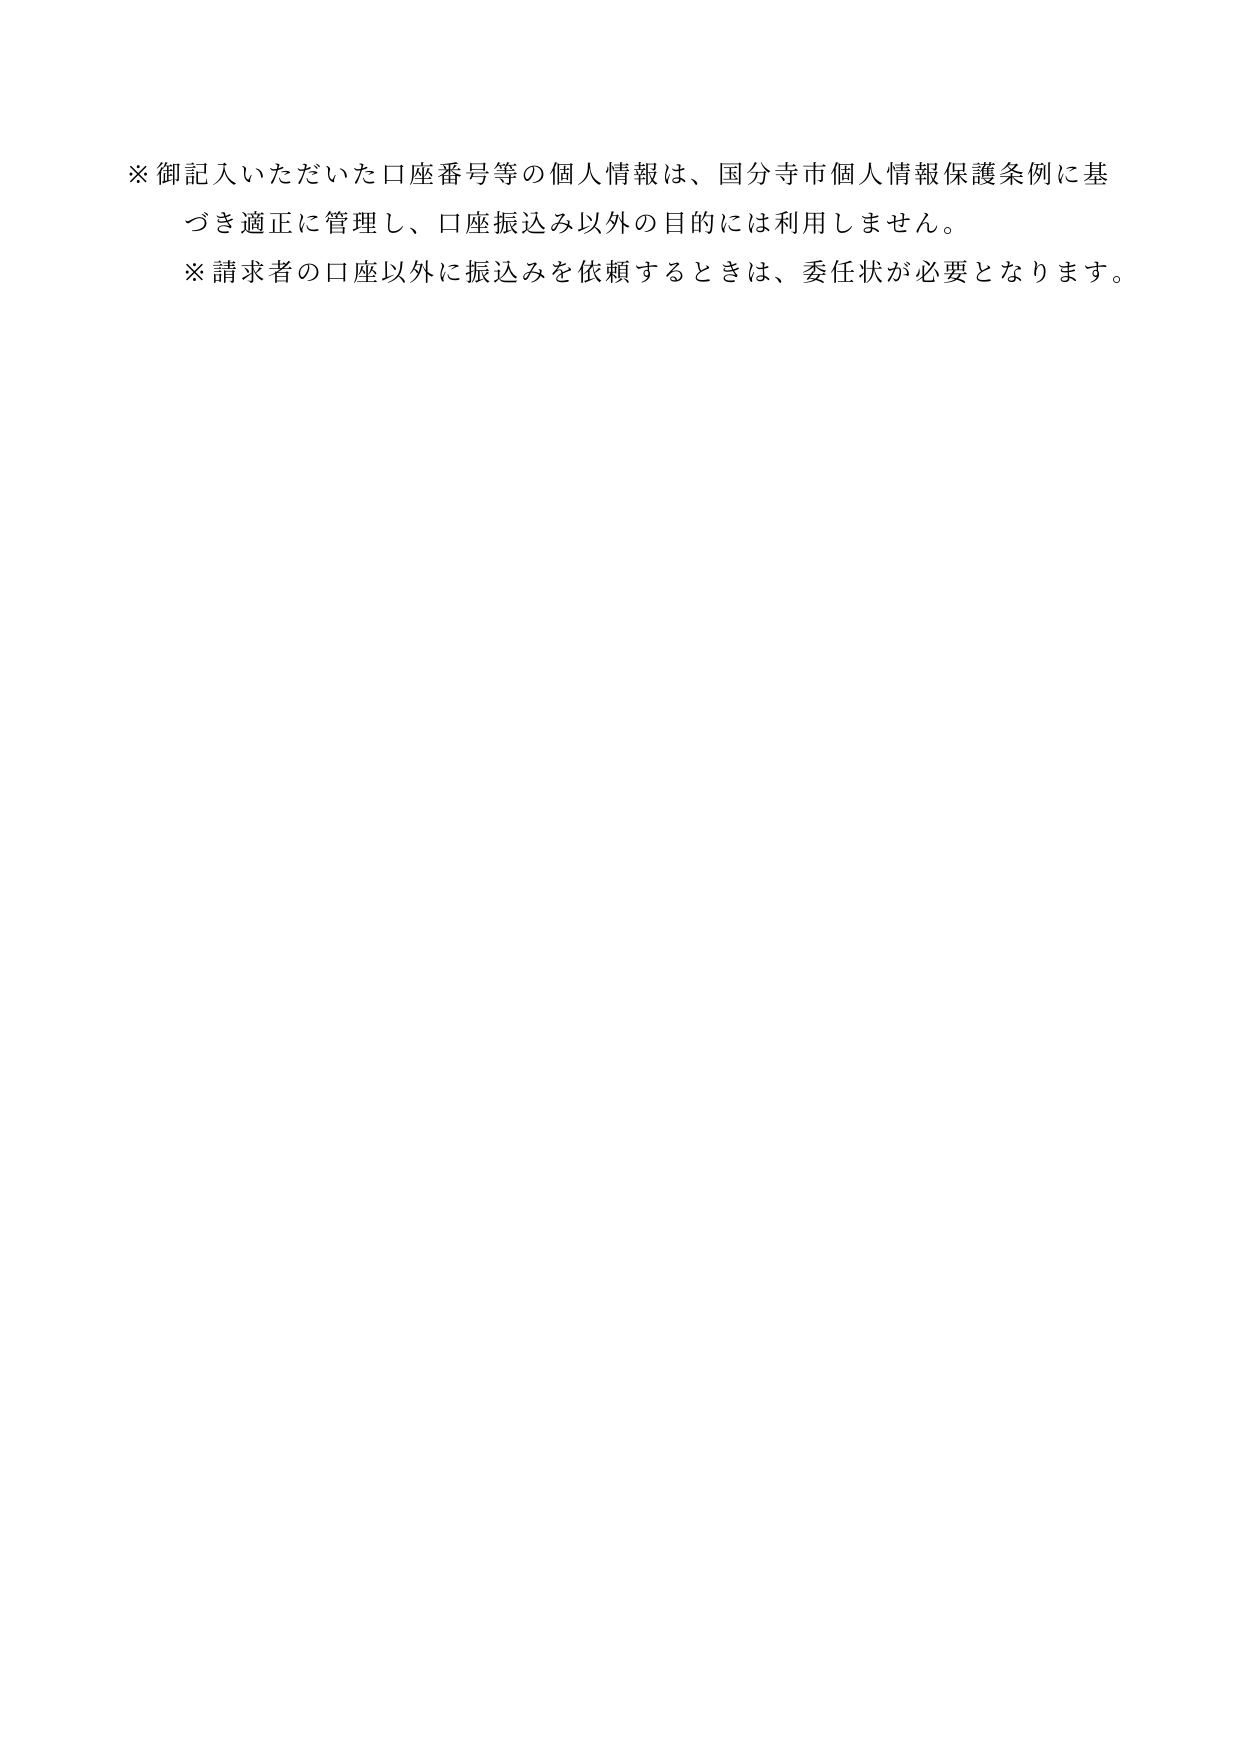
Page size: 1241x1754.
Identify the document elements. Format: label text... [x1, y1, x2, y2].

text ※請求者の口座以外に振込みを依頼するときは、委任状が必要となります。 [128, 246, 1112, 294]
text ※御記入いただいた口座番号等の個人情報は、国分寺市個人情報保護条例に基づき適正に管理し、口座振込み以外の目的には利用しません。 [128, 149, 1112, 246]
